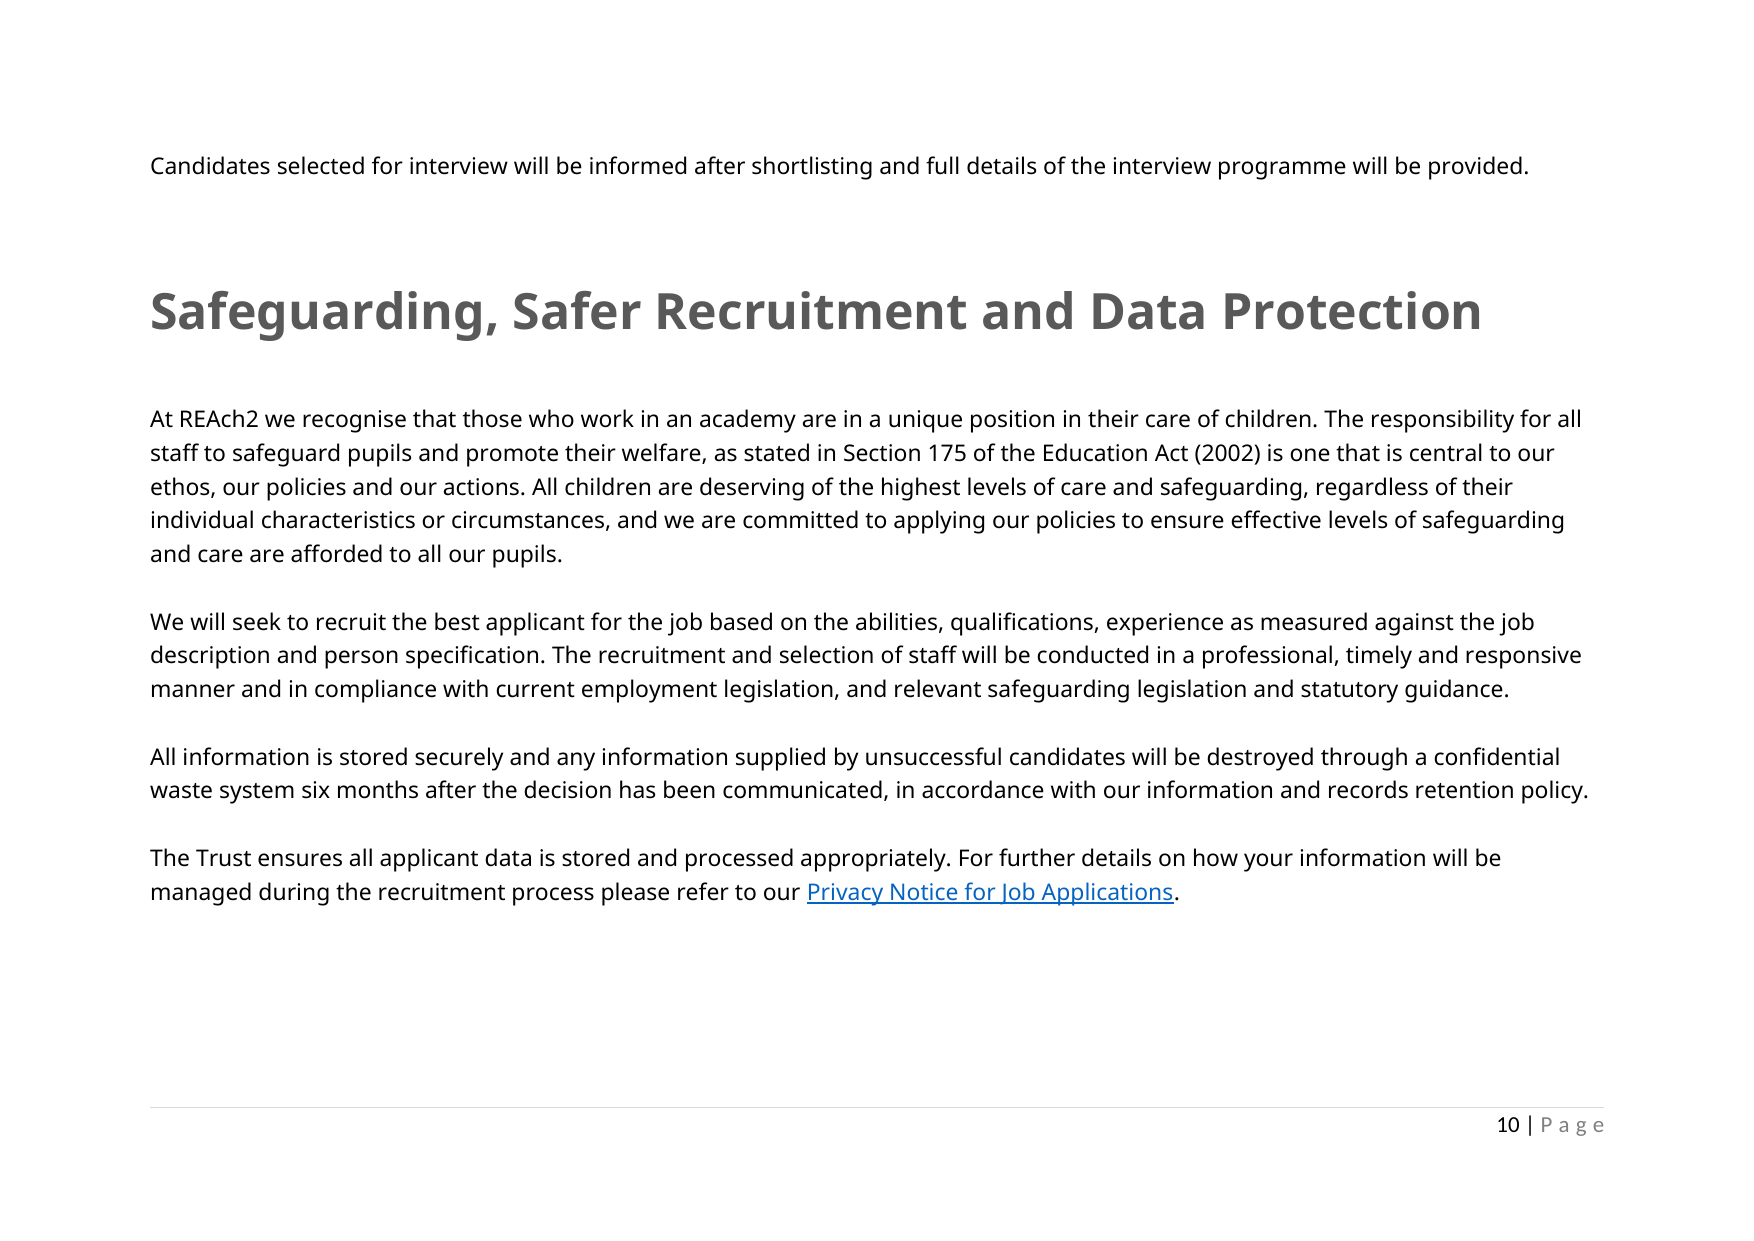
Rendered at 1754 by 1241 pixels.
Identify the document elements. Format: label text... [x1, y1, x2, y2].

text We will seek to recruit the best applicant for the job based on the abilities, qualifications, experience as measured against the job description and person specification. The recruitment and selection of staff will be conducted in a professional, timely and responsive manner and in compliance with current employment legislation, and relevant safeguarding legislation and statutory guidance. [150, 606, 1604, 704]
text Candidates selected for interview will be informed after shortlisting and full details of the interview programme will be provided. [150, 150, 1604, 181]
text All information is stored securely and any information supplied by unsuccessful candidates will be destroyed through a confidential waste system six months after the decision has been communicated, in accordance with our information and records retention policy. [150, 741, 1604, 806]
text At REAch2 we recognise that those who work in an academy are in a unique position in their care of children. The responsibility for all staff to safeguard pupils and promote their welfare, as stated in Section 175 of the Education Act (2002) is one that is central to our ethos, our policies and our actions. All children are deserving of the highest levels of care and safeguarding, regardless of their individual characteristics or circumstances, and we are committed to applying our policies to ensure effective levels of safeguarding and care are afforded to all our pupils. [150, 403, 1604, 569]
text The Trust ensures all applicant data is stored and processed appropriately. For further details on how your information will be managed during the recruitment process please refer to our Privacy Notice for Job Applications. [150, 842, 1604, 907]
subtitle Safeguarding, Safer Recruitment and Data Protection [150, 276, 1604, 344]
